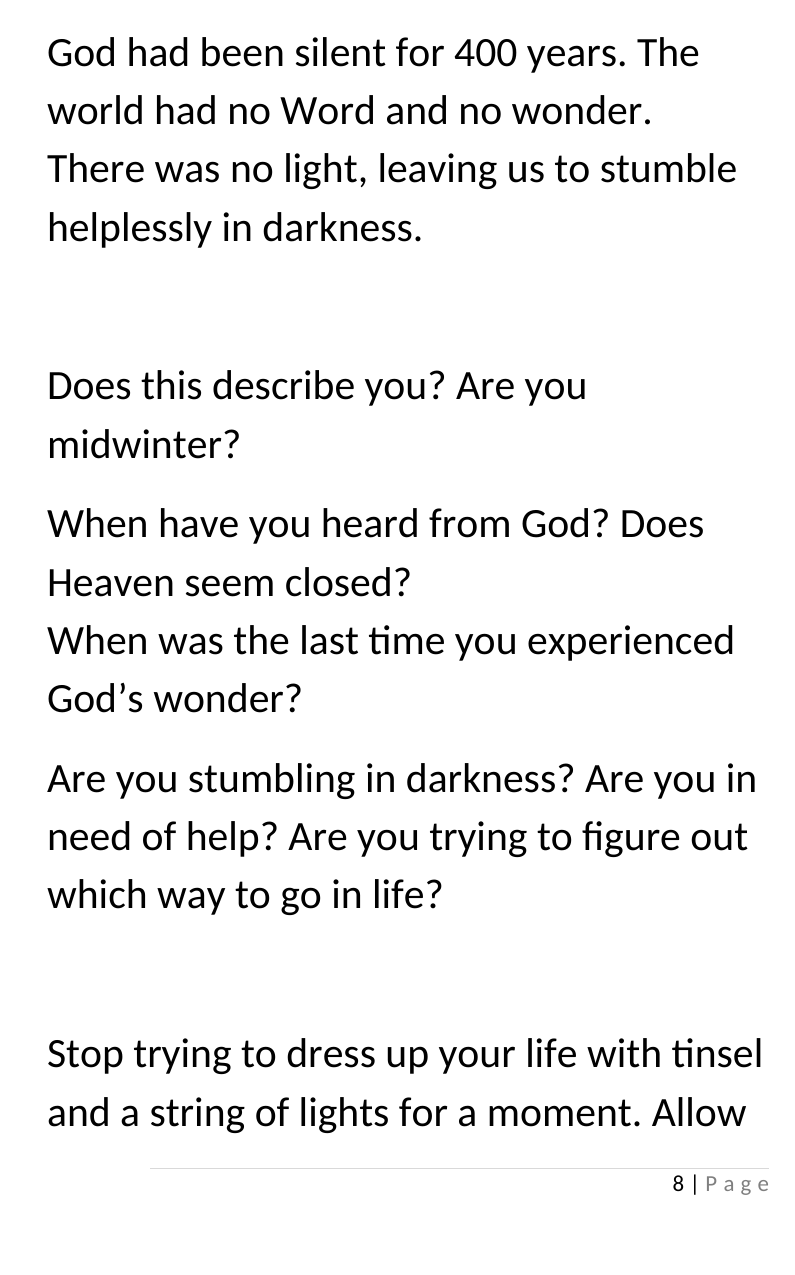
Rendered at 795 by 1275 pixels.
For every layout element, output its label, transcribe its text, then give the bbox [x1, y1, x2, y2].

text God had been silent for 400 years. The world had no Word and no wonder. There was no light, leaving us to stumble helplessly in darkness. [47, 26, 769, 252]
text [47, 1027, 769, 1136]
text When have you heard from God? Does Heaven seem closed? When was the last time you experienced God’s wonder? [47, 497, 769, 723]
text Are you stumbling in darkness? Are you in need of help? Are you trying to figure out which way to go in life? [47, 752, 769, 919]
text Does this describe you? Are you midwinter? [47, 359, 769, 469]
